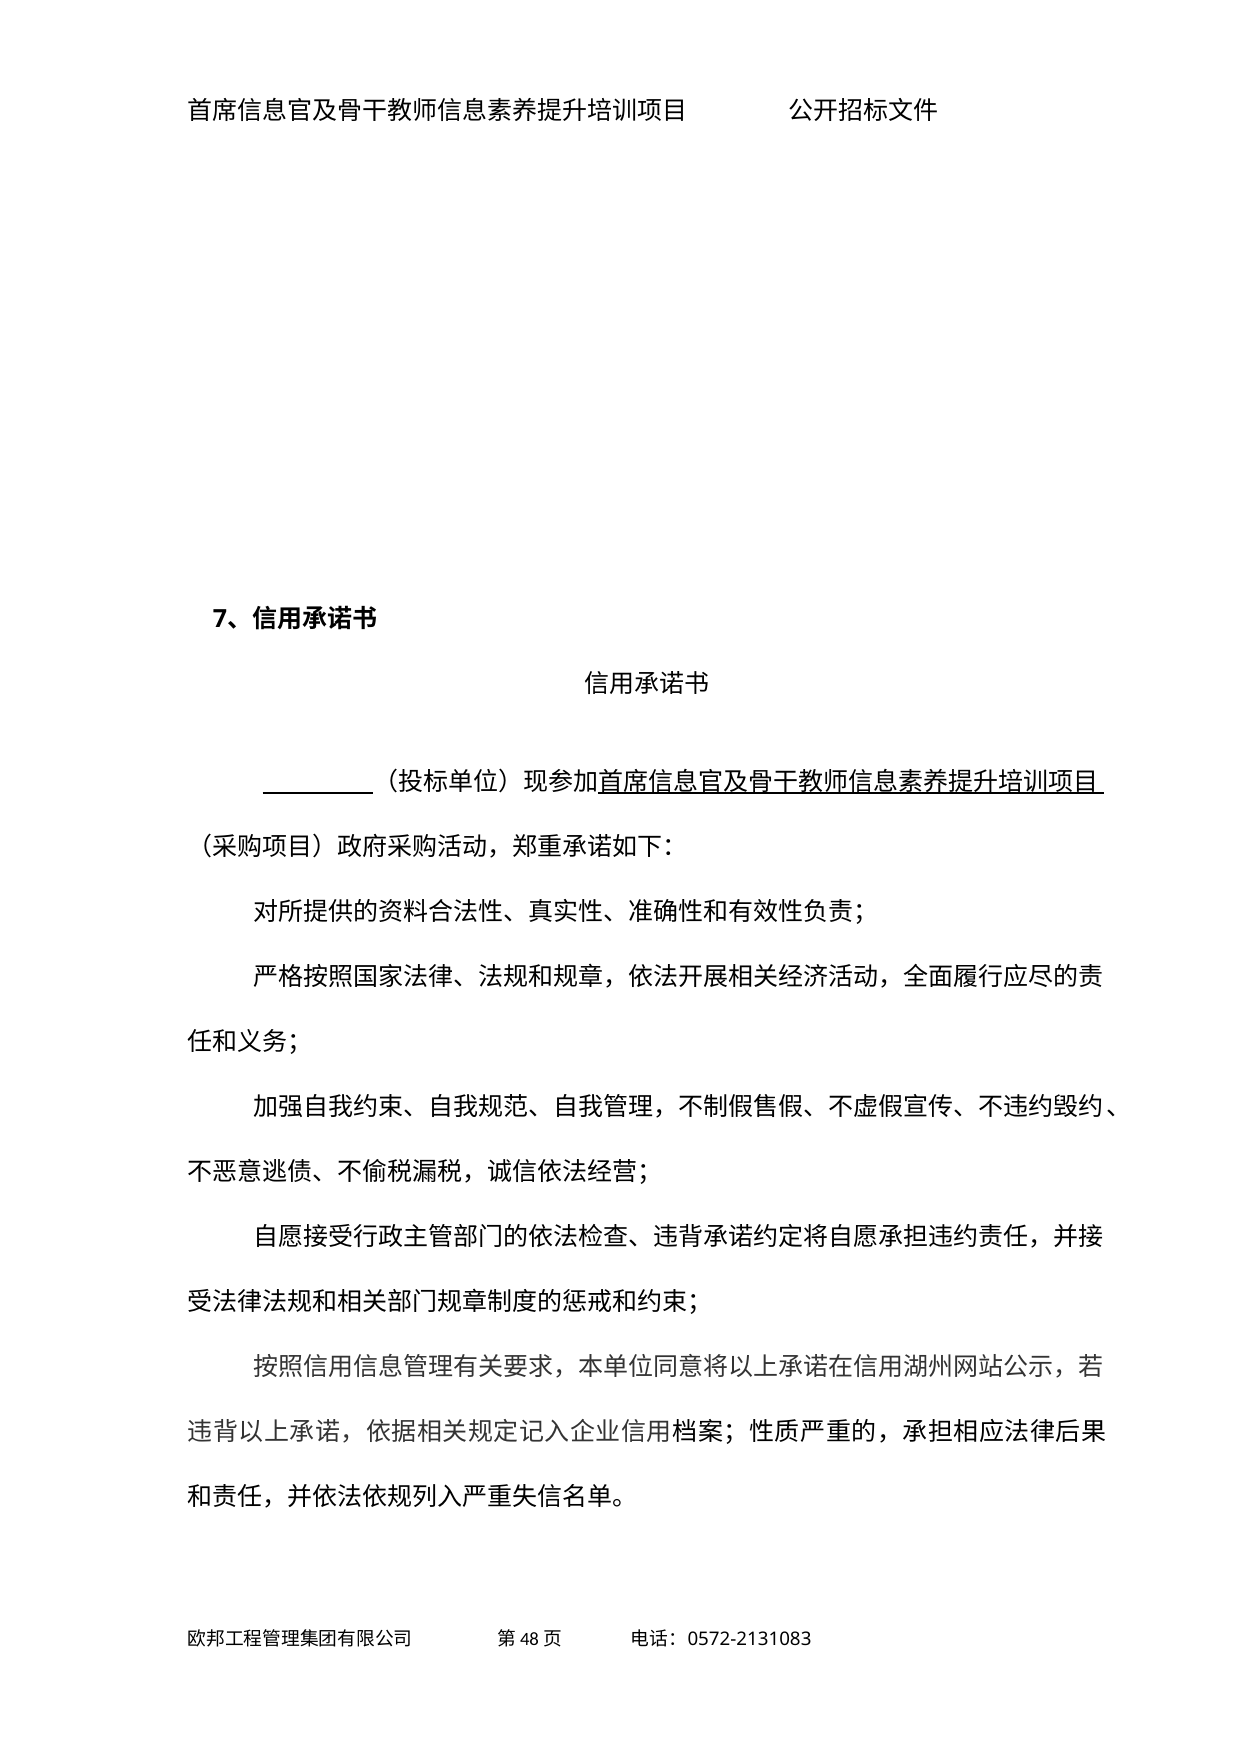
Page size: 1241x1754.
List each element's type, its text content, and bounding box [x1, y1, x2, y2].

text 自愿接受行政主管部门的依法检查、违背承诺约定将自愿承担违约责任，并接受法律法规和相关部门规章制度的惩戒和约束； [187, 1202, 1106, 1332]
text （投标单位）现参加首席信息官及骨干教师信息素养提升培训项目 （采购项目）政府采购活动，郑重承诺如下： [187, 747, 1106, 877]
text 对所提供的资料合法性、真实性、准确性和有效性负责； [187, 877, 1106, 942]
text 信用承诺书 [187, 649, 1106, 714]
text 7、信用承诺书 [187, 584, 1106, 649]
text 加强自我约束、自我规范、自我管理，不制假售假、不虚假宣传、不违约毁约、不恶意逃债、不偷税漏税，诚信依法经营； [187, 1072, 1106, 1202]
text 严格按照国家法律、法规和规章，依法开展相关经济活动，全面履行应尽的责任和义务； [187, 942, 1106, 1072]
text 按照信用信息管理有关要求，本单位同意将以上承诺在信用湖州网站公示，若违背以上承诺，依据相关规定记入企业信用档案；性质严重的，承担相应法律后果和责任，并依法依规列入严重失信名单。 [187, 1332, 1106, 1527]
